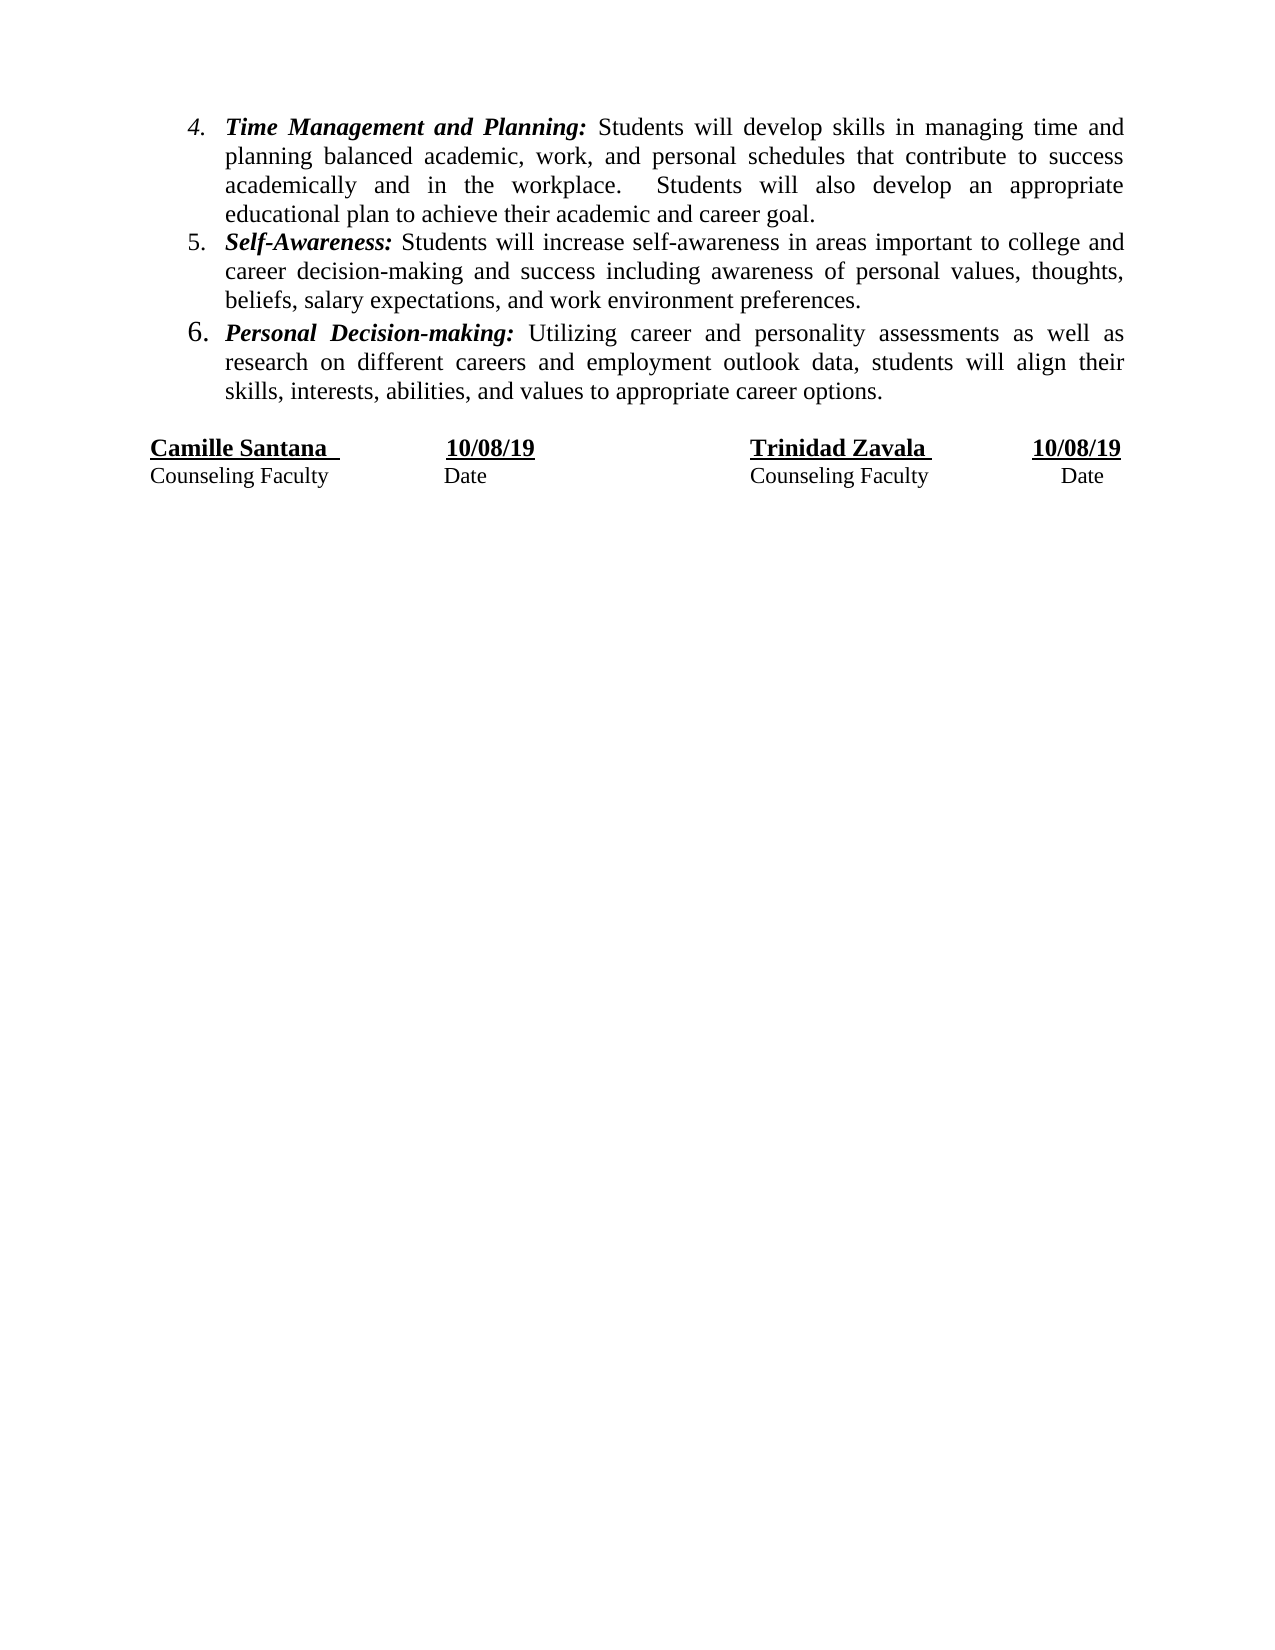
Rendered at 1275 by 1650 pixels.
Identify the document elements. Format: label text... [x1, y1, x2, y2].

text Counseling Faculty Date Counseling Faculty Date [150, 462, 1125, 489]
text Camille Santana 10/08/19 Trinidad Zavala 10/08/19 [150, 433, 1125, 462]
list Self-Awareness: Students will increase self-awareness in areas important to college and career decision-making and success including awareness of personal values, thoughts, beliefs, salary expectations, and work environment preferences. [187, 227, 1125, 314]
list Time Management and Planning: Students will develop skills in managing time and planning balanced academic, work, and personal schedules that contribute to success academically and in the workplace. Students will also develop an appropriate educational plan to achieve their academic and career goal. [187, 112, 1125, 227]
list Personal Decision-making: Utilizing career and personality assessments as well as research on different careers and employment outlook data, students will align their skills, interests, abilities, and values to appropriate career options. [187, 314, 1125, 405]
